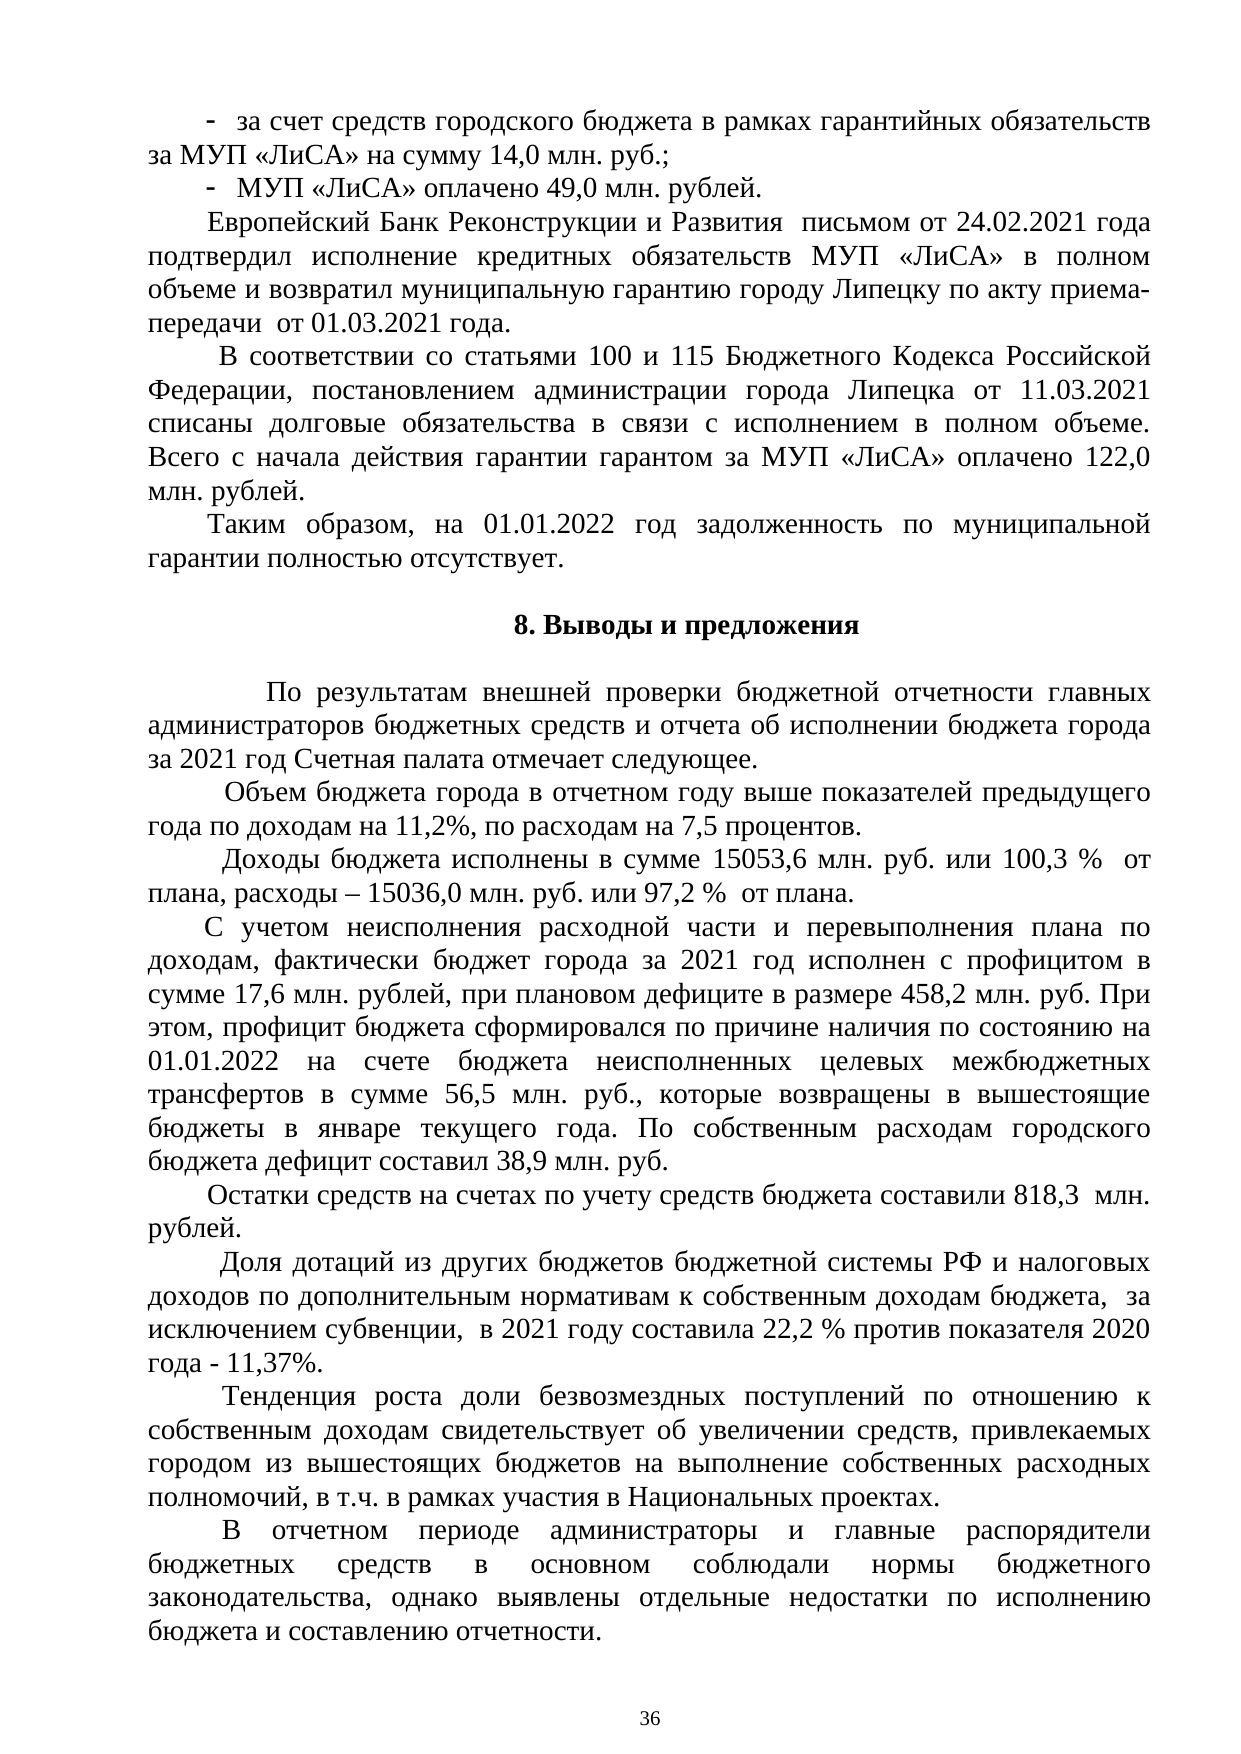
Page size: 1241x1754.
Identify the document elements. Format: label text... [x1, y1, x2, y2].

text В отчетном периоде администраторы и главные распорядители бюджетных средств в основном соблюдали нормы бюджетного законодательства, однако выявлены отдельные недостатки по исполнению бюджета и составлению отчетности. [148, 1512, 1152, 1647]
text С учетом неисполнения расходной части и перевыполнения плана по доходам, фактически бюджет города за 2021 год исполнен с профицитом в сумме 17,6 млн. рублей, при плановом дефиците в размере 458,2 млн. руб. При этом, профицит бюджета сформировался по причине наличия по состоянию на 01.01.2022 на счете бюджета неисполненных целевых межбюджетных трансфертов в сумме 56,5 млн. руб., которые возвращены в вышестоящие бюджеты в январе текущего года. По собственным расходам городского бюджета дефицит составил 38,9 млн. руб. [148, 909, 1152, 1177]
list МУП «ЛиСА» оплачено 49,0 млн. рублей. [148, 171, 1152, 204]
text В соответствии со статьями 100 и 115 Бюджетного Кодекса Российской Федерации, постановлением администрации города Липецка от 11.03.2021 списаны долговые обязательства в связи с исполнением в полном объеме. Всего с начала действия гарантии гарантом за МУП «ЛиСА» оплачено 122,0 млн. рублей. [148, 338, 1152, 506]
text 8. Выводы и предложения [148, 607, 1152, 640]
text По результатам внешней проверки бюджетной отчетности главных администраторов бюджетных средств и отчета об исполнении бюджета города за 2021 год Счетная палата отмечает следующее. [148, 674, 1152, 774]
text Объем бюджета города в отчетном году выше показателей предыдущего года по доходам на 11,2%, по расходам на 7,5 процентов. [148, 774, 1152, 842]
list за счет средств городского бюджета в рамках гарантийных обязательств за МУП «ЛиСА» на сумму 14,0 млн. руб.; [148, 103, 1152, 171]
text Доходы бюджета исполнены в сумме 15053,6 млн. руб. или 100,3 % от плана, расходы – 15036,0 млн. руб. или 97,2 % от плана. [148, 842, 1152, 909]
text Европейский Банк Реконструкции и Развития письмом от 24.02.2021 года подтвердил исполнение кредитных обязательств МУП «ЛиСА» в полном объеме и возвратил муниципальную гарантию городу Липецку по акту приема-передачи от 01.03.2021 года. [148, 204, 1152, 338]
text Таким образом, на 01.01.2022 год задолженность по муниципальной гарантии полностью отсутствует. [148, 506, 1152, 573]
text Остатки средств на счетах по учету средств бюджета составили 818,3 млн. рублей. [148, 1177, 1152, 1244]
text Доля дотаций из других бюджетов бюджетной системы РФ и налоговых доходов по дополнительным нормативам к собственным доходам бюджета, за исключением субвенции, в 2021 году составила 22,2 % против показателя 2020 года - 11,37%. [148, 1244, 1152, 1378]
text Тенденция роста доли безвозмездных поступлений по отношению к собственным доходам свидетельствует об увеличении средств, привлекаемых городом из вышестоящих бюджетов на выполнение собственных расходных полномочий, в т.ч. в рамках участия в Национальных проектах. [148, 1378, 1152, 1512]
